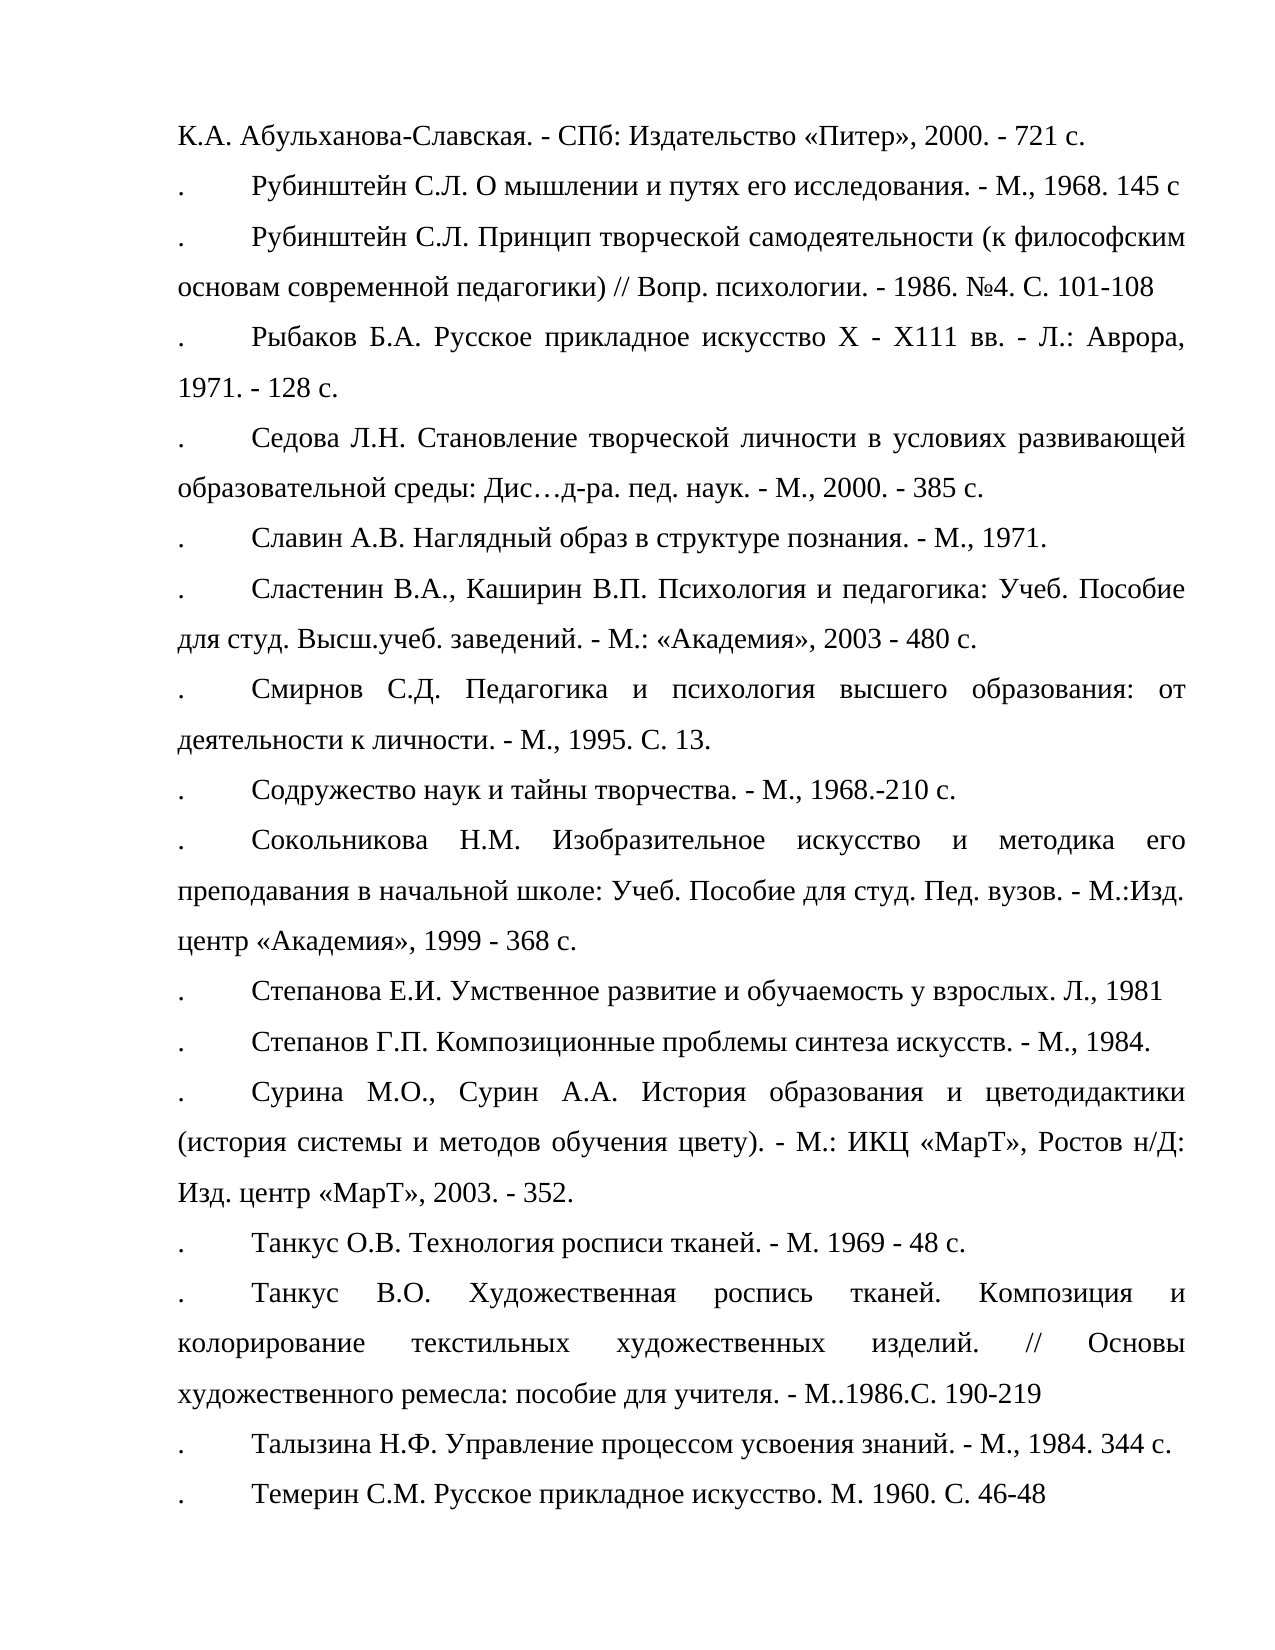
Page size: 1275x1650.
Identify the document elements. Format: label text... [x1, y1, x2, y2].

text . Рубинштейн С.Л. О мышлении и путях его исследования. - М., 1968. 145 с [177, 168, 1186, 202]
text . Степанова Е.И. Умственное развитие и обучаемость у взрослых. Л., 1981 [177, 973, 1186, 1007]
text . Седова Л.Н. Становление творческой личности в условиях развивающей образовательной среды: Дис…д-ра. пед. наук. - М., 2000. - 385 с. [177, 420, 1186, 504]
text . Танкус В.О. Художественная роспись тканей. Композиция и колорирование текстильных художественных изделий. // Основы художественного ремесла: пособие для учителя. - М..1986.С. 190-219 [177, 1275, 1186, 1409]
text . Темерин С.М. Русское прикладное искусство. М. 1960. С. 46-48 [177, 1477, 1186, 1510]
text . Рубинштейн С.Л. Принцип творческой самодеятельности (к философским основам современной педагогики) // Вопр. психологии. - 1986. №4. С. 101-108 [177, 219, 1186, 303]
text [177, 118, 1186, 152]
text . Степанов Г.П. Композиционные проблемы синтеза искусств. - М., 1984. [177, 1024, 1186, 1057]
text . Содружество наук и тайны творчества. - М., 1968.-210 с. [177, 772, 1186, 806]
text . Сластенин В.А., Каширин В.П. Психология и педагогика: Учеб. Пособие для студ. Высш.учеб. заведений. - М.: «Академия», 2003 - 480 с. [177, 571, 1186, 655]
text . Талызина Н.Ф. Управление процессом усвоения знаний. - М., 1984. 344 с. [177, 1426, 1186, 1460]
text . Сокольникова Н.М. Изобразительное искусство и методика его преподавания в начальной школе: Учеб. Пособие для студ. Пед. вузов. - М.:Изд. центр «Академия», 1999 - 368 с. [177, 822, 1186, 957]
text . Танкус О.В. Технология росписи тканей. - М. 1969 - 48 с. [177, 1225, 1186, 1258]
text . Смирнов С.Д. Педагогика и психология высшего образования: от деятельности к личности. - М., 1995. С. 13. [177, 672, 1186, 755]
text . Славин А.В. Наглядный образ в структуре познания. - М., 1971. [177, 521, 1186, 554]
text . Рыбаков Б.А. Русское прикладное искусство Х - Х111 вв. - Л.: Аврора, 1971. - 128 с. [177, 319, 1186, 403]
text . Сурина М.О., Сурин А.А. История образования и цветодидактики (история системы и методов обучения цвету). - М.: ИКЦ «МарТ», Ростов н/Д: Изд. центр «МарТ», 2003. - 352. [177, 1074, 1186, 1208]
